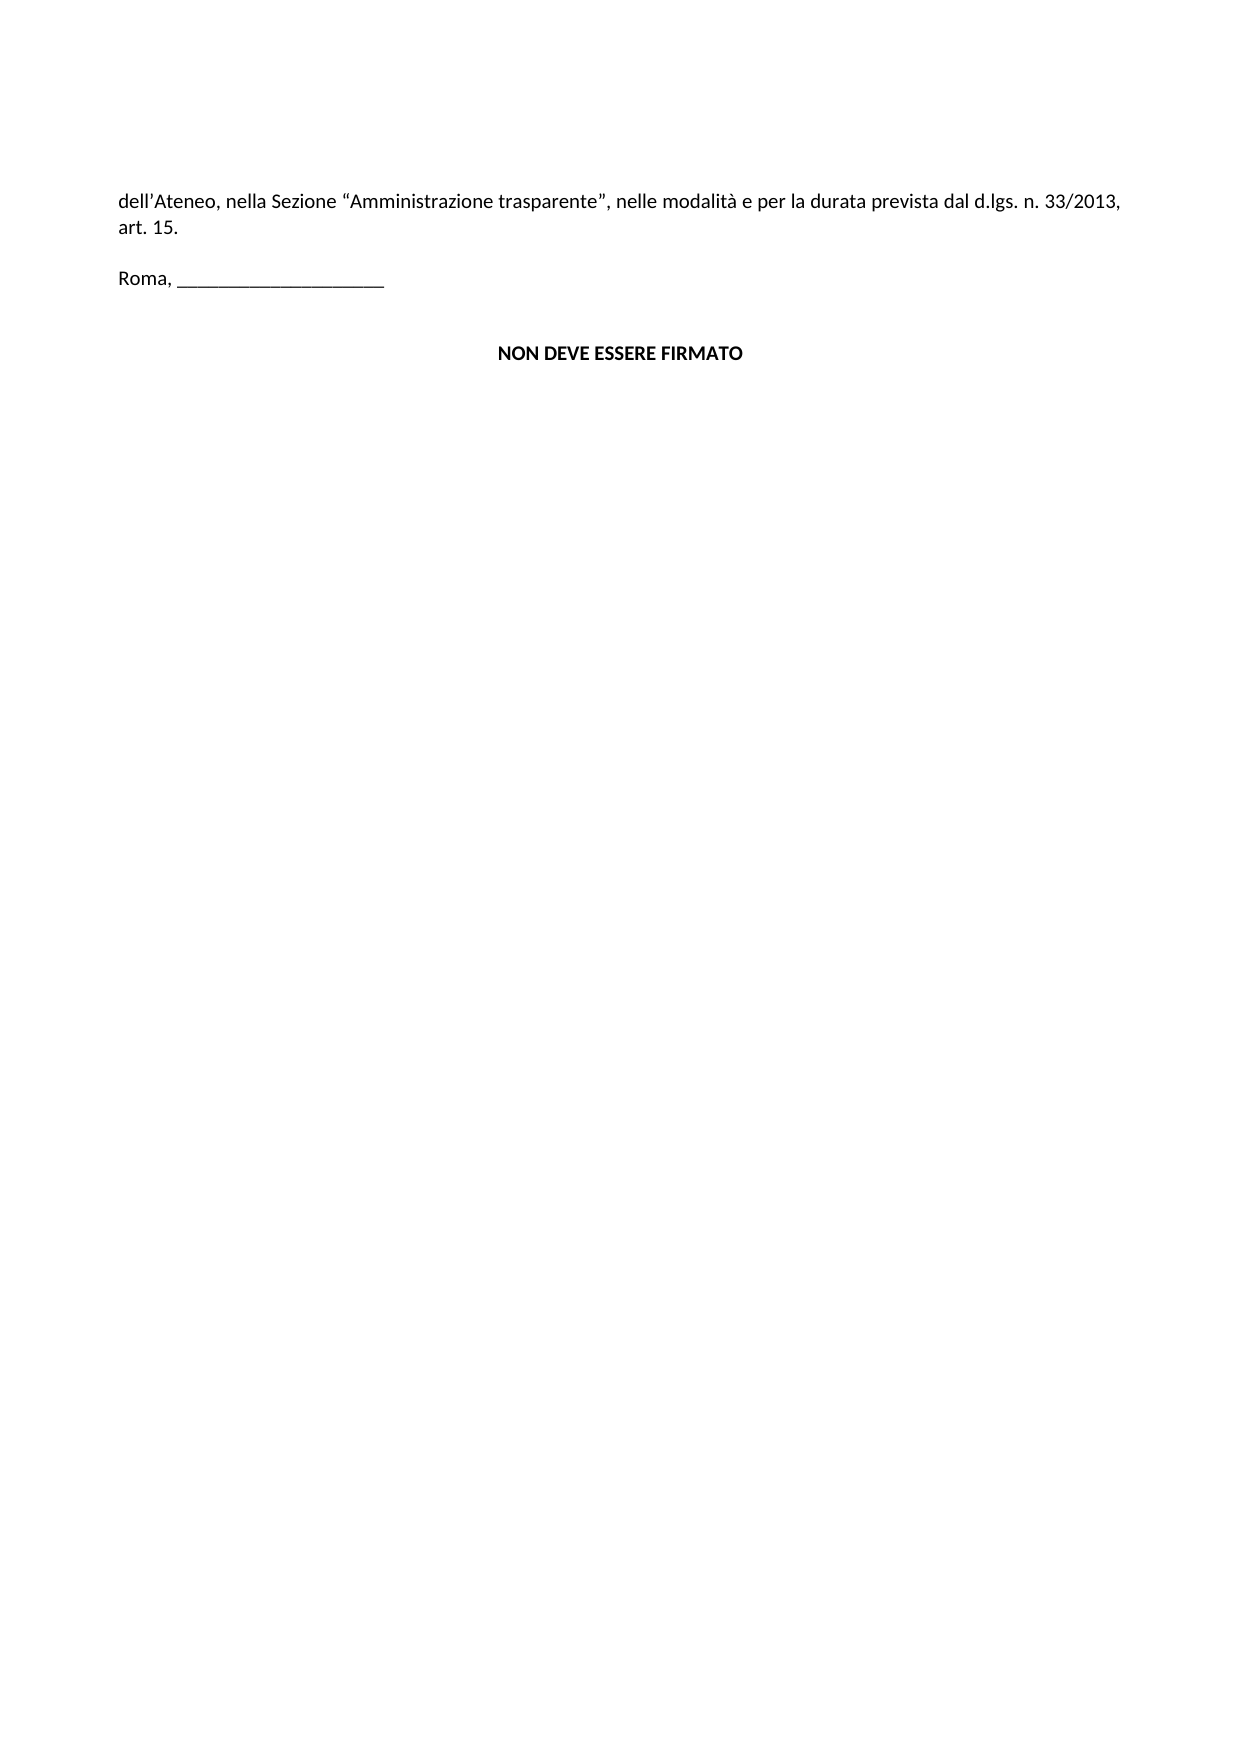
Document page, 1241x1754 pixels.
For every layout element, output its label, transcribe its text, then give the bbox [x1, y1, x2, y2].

text NON DEVE ESSERE FIRMATO [118, 340, 1123, 366]
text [118, 189, 1123, 239]
text Roma, ____________________ [118, 265, 1123, 290]
